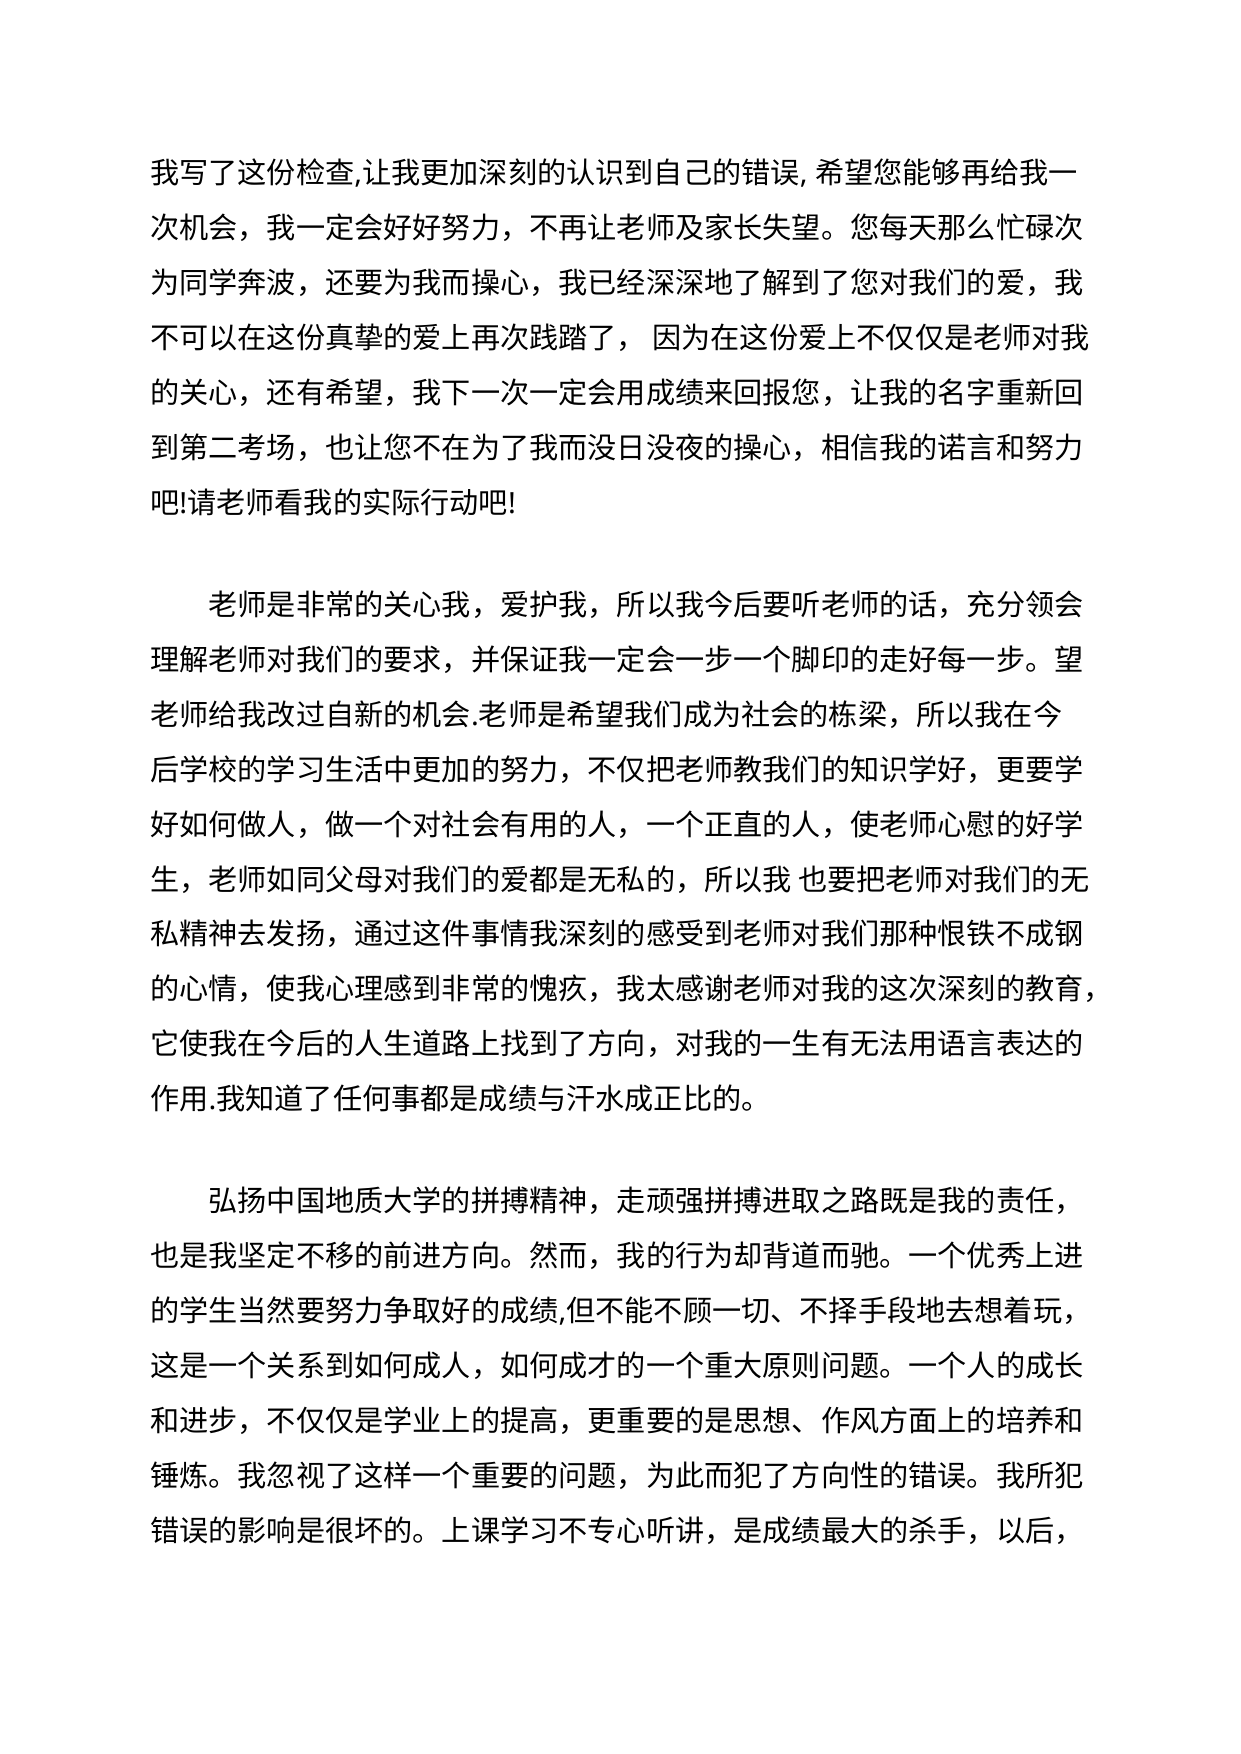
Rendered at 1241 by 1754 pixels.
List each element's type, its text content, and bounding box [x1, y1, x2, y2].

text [150, 1178, 1090, 1549]
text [150, 150, 1090, 522]
text 老师是非常的关心我，爱护我，所以我今后要听老师的话，充分领会理解老师对我们的要求，并保证我一定会一步一个脚印的走好每一步。望老师给我改过自新的机会.老师是希望我们成为社会的栋梁，所以我在今后学校的学习生活中更加的努力，不仅把老师教我们的知识学好，更要学好如何做人，做一个对社会有用的人，一个正直的人，使老师心慰的好学生，老师如同父母对我们的爱都是无私的，所以我 也要把老师对我们的无私精神去发扬，通过这件事情我深刻的感受到老师对我们那种恨铁不成钢的心情，使我心理感到非常的愧疚，我太感谢老师对我的这次深刻的教育，它使我在今后的人生道路上找到了方向，对我的一生有无法用语言表达的作用.我知道了任何事都是成绩与汗水成正比的。 [150, 581, 1090, 1118]
